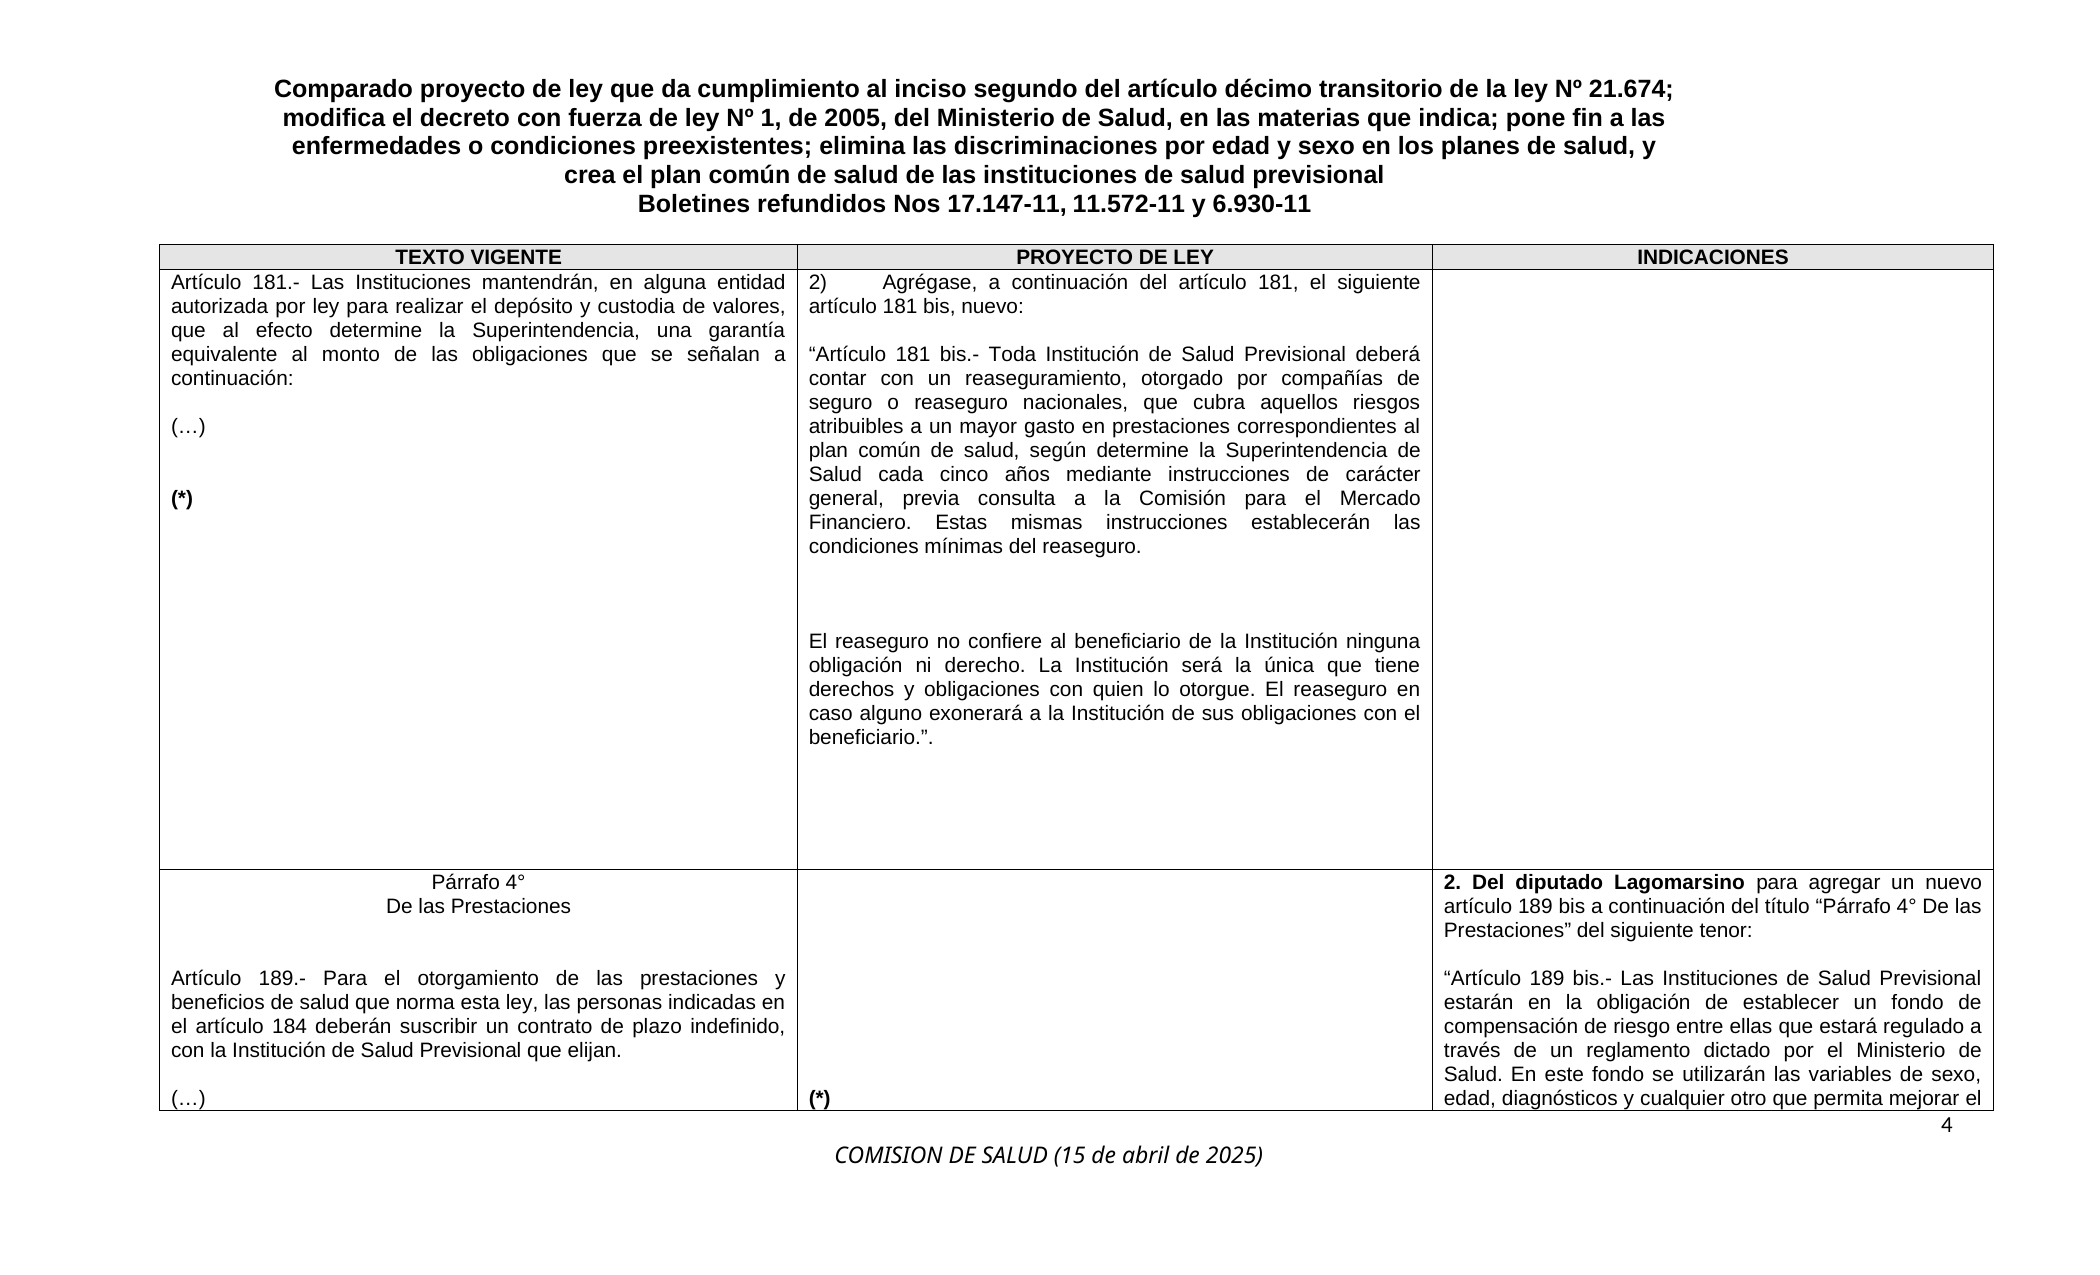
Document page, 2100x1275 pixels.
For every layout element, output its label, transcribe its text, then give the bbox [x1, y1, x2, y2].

table_cell (*) [798, 870, 1432, 1109]
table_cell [160, 870, 797, 1109]
table_cell [1433, 270, 1993, 869]
table_header INDICACIONES [1433, 245, 1993, 269]
table_cell 2) Agrégase, a continuación del artículo 181, el siguiente artículo 181 bis, nuevo: “Artículo 181 bis.- Toda Institución de Salud Previsional deberá contar con un reaseguramiento, otorgado por compañías de seguro o reaseguro nacionales, que cubra aquellos riesgos atribuibles a un mayor gasto en prestaciones correspondientes al plan común de salud, según determine la Superintendencia de Salud cada cinco años mediante instrucciones de carácter general, previa consulta a la Comisión para el Mercado Financiero. Estas mismas instrucciones establecerán las condiciones mínimas del reaseguro. El reaseguro no confiere al beneficiario de la Institución ninguna obligación ni derecho. La Institución será la única que tiene derechos y obligaciones con quien lo otorgue. El reaseguro en caso alguno exonerará a la Institución de sus obligaciones con el beneficiario.”. [798, 270, 1432, 869]
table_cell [1433, 870, 1993, 1109]
table_header TEXTO VIGENTE [160, 245, 797, 269]
table_cell Artículo 181.- Las Instituciones mantendrán, en alguna entidad autorizada por ley para realizar el depósito y custodia de valores, que al efecto determine la Superintendencia, una garantía equivalente al monto de las obligaciones que se señalan a continuación: (…) (*) [160, 270, 797, 869]
table_header PROYECTO DE LEY [798, 245, 1432, 269]
